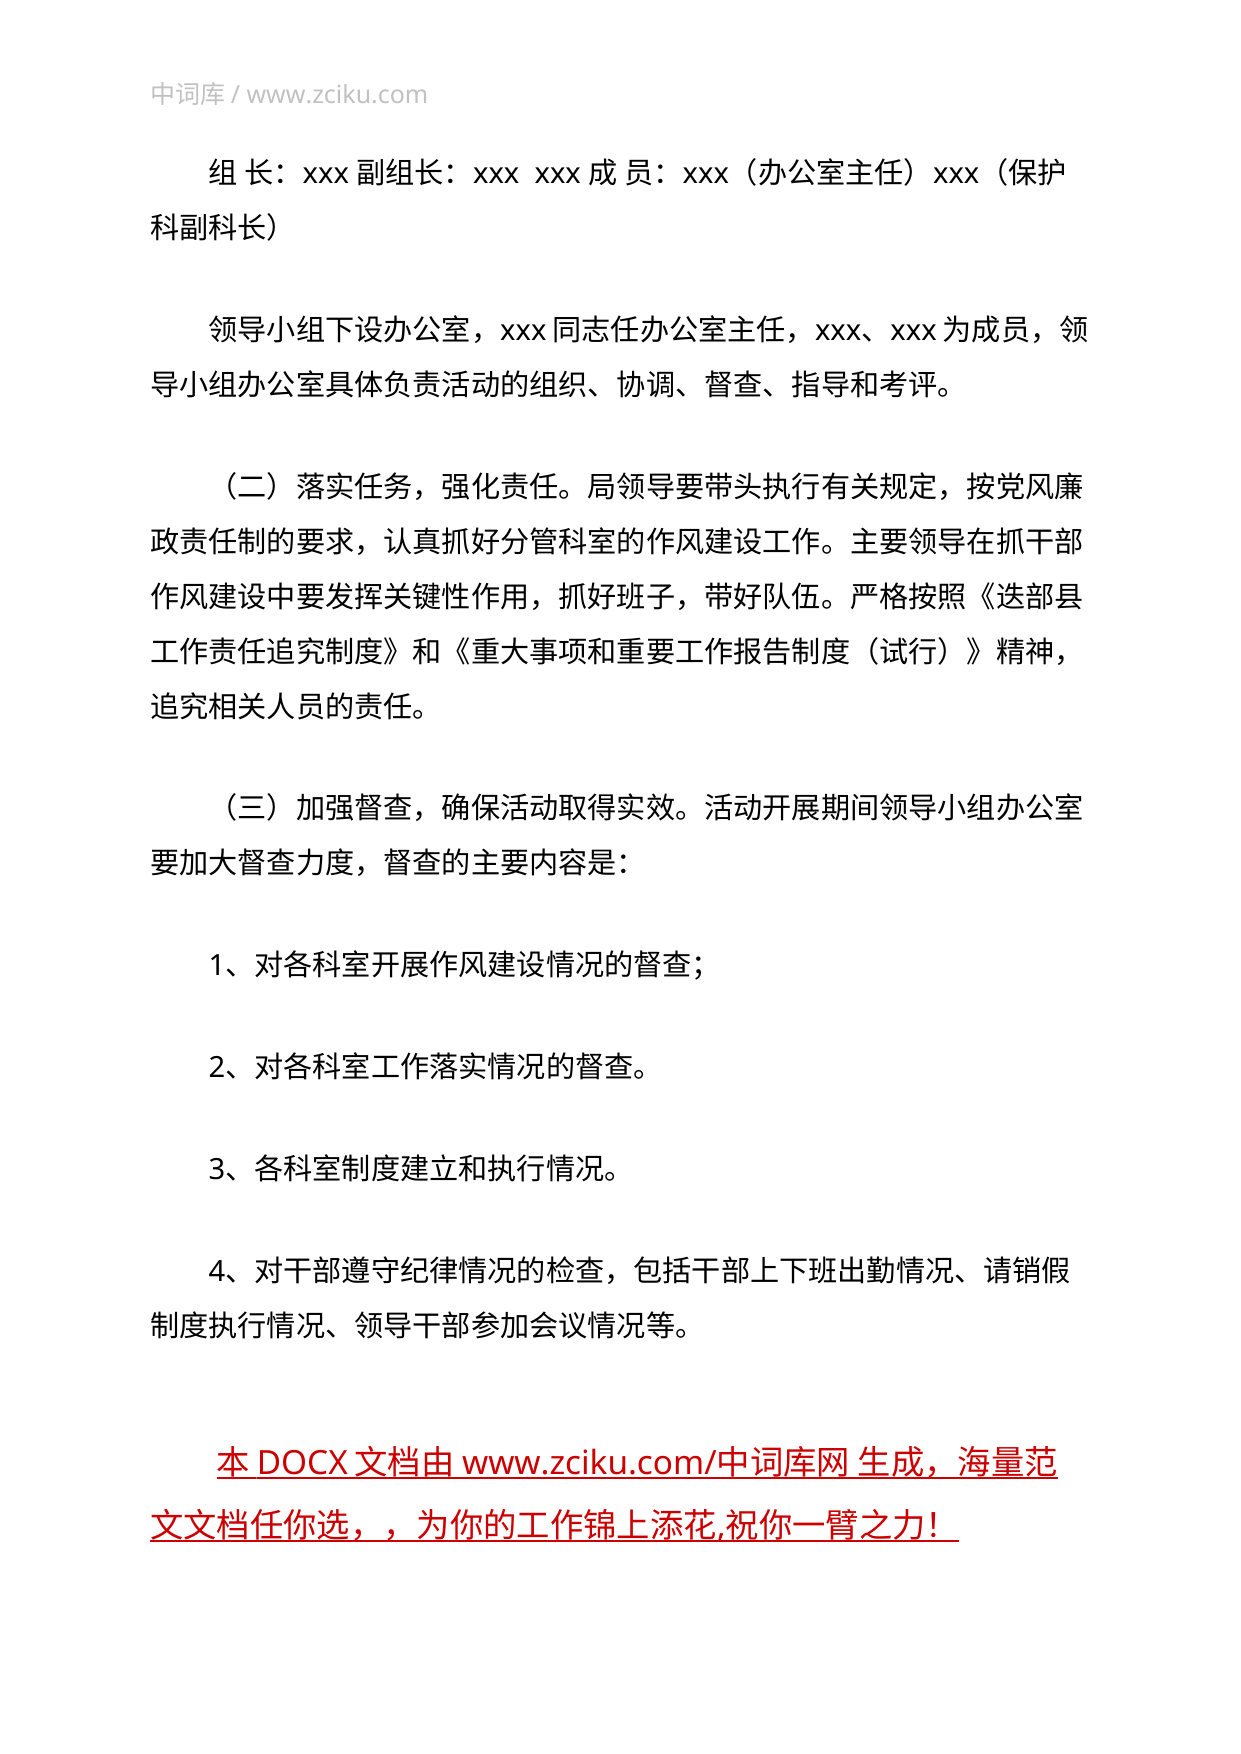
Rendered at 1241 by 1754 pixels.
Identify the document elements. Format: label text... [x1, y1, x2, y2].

text 1、对各科室开展作风建设情况的督查； [150, 942, 1090, 984]
text 组 长：xxx 副组长：xxx xxx 成 员：xxx（办公室主任）xxx（保护科副科长） [150, 150, 1090, 247]
text 3、各科室制度建立和执行情况。 [150, 1146, 1090, 1188]
text 领导小组下设办公室，xxx同志任办公室主任，xxx、xxx为成员，领导小组办公室具体负责活动的组织、协调、督查、指导和考评。 [150, 307, 1090, 404]
text 2、对各科室工作落实情况的督查。 [150, 1043, 1090, 1086]
text （二）落实任务，强化责任。局领导要带头执行有关规定，按党风廉政责任制的要求，认真抓好分管科室的作风建设工作。主要领导在抓干部作风建设中要发挥关键性作用，抓好班子，带好队伍。严格按照《迭部县工作责任追究制度》和《重大事项和重要工作报告制度（试行）》精神，追究相关人员的责任。 [150, 463, 1090, 725]
text 4、对干部遵守纪律情况的检查，包括干部上下班出勤情况、请销假制度执行情况、领导干部参加会议情况等。 [150, 1247, 1090, 1345]
text 本DOCX文档由 www.zciku.com/中词库网 生成，海量范文文档任你选，，为你的工作锦上添花,祝你一臂之力！ [150, 1436, 1090, 1547]
text （三）加强督查，确保活动取得实效。活动开展期间领导小组办公室要加大督查力度，督查的主要内容是： [150, 785, 1090, 882]
